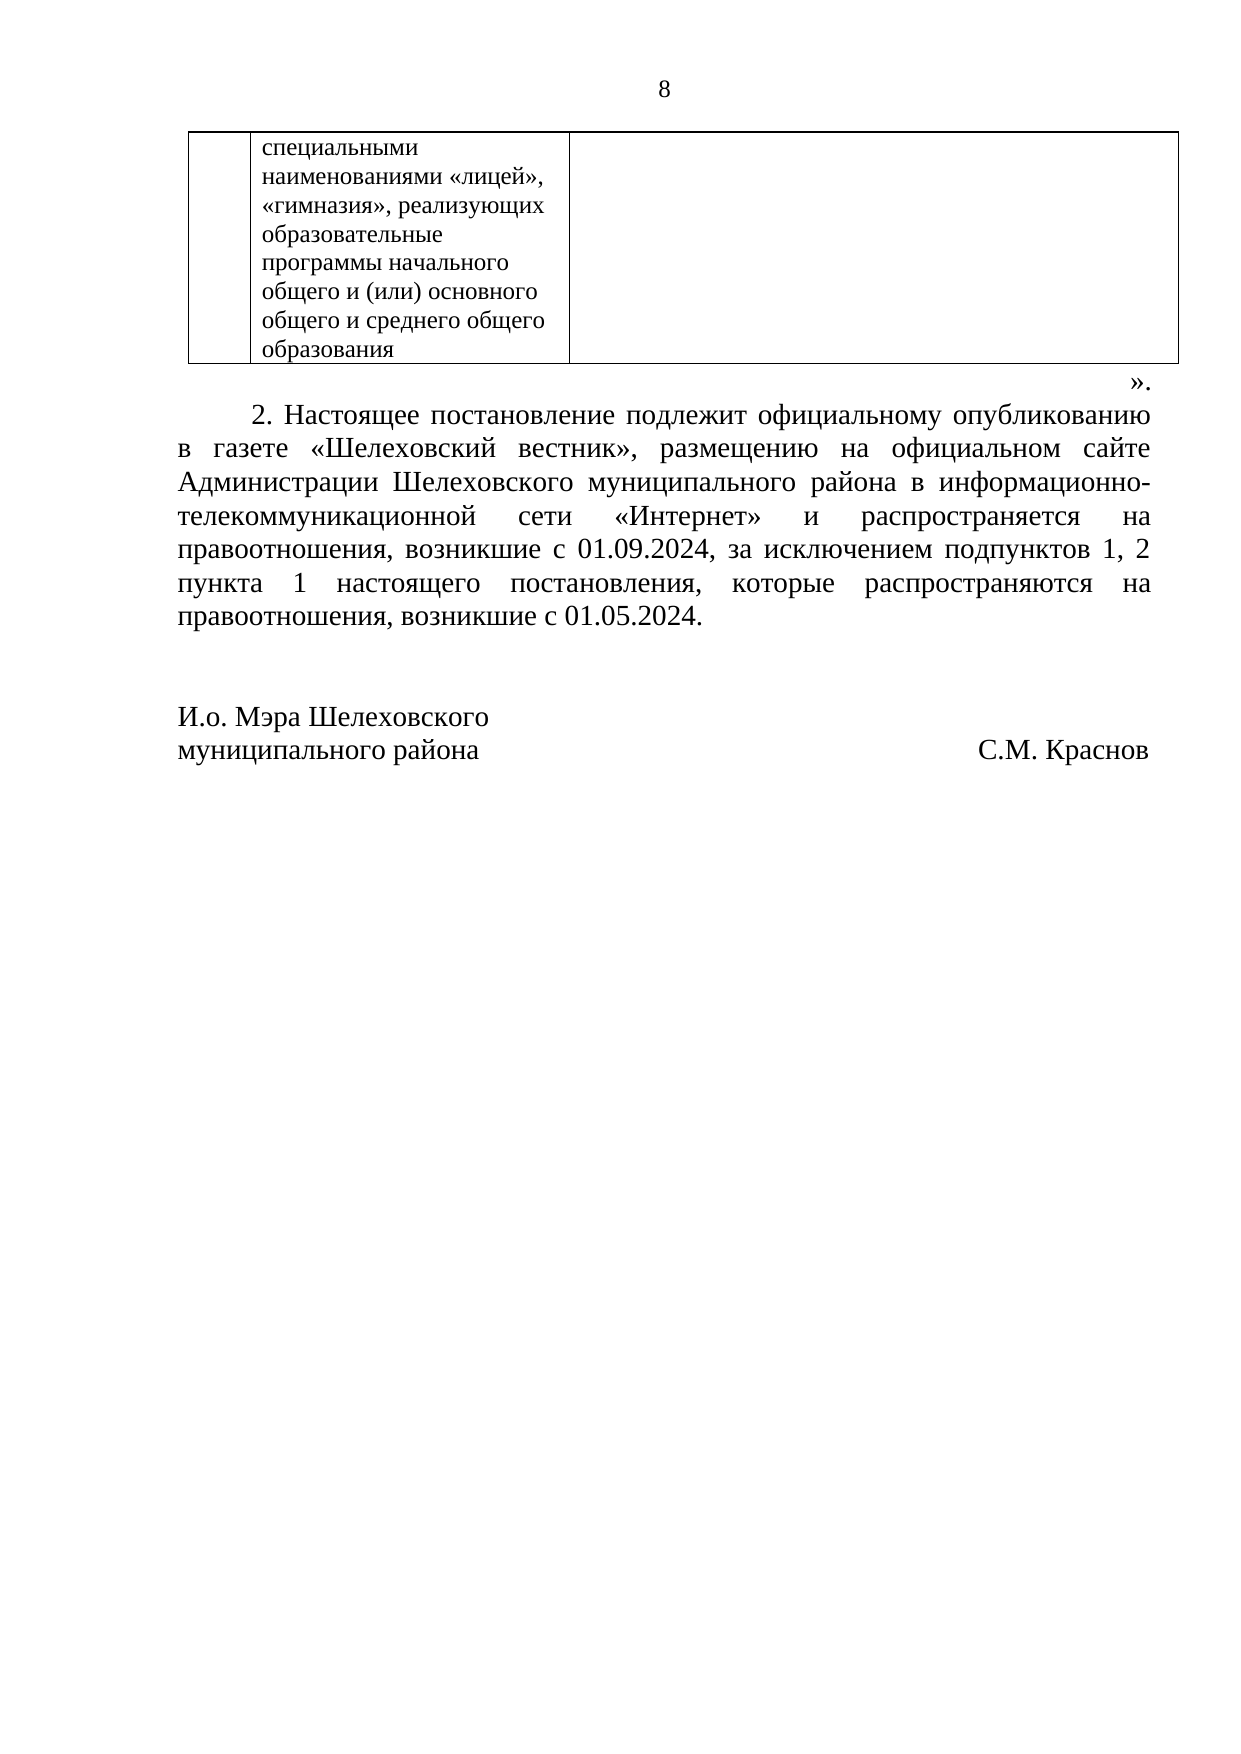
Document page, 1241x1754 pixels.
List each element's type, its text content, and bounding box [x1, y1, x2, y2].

text муниципального района С.М. Краснов [177, 732, 1152, 766]
table_cell 8. [189, 133, 250, 362]
text И.о. Мэра Шелеховского [177, 699, 1152, 732]
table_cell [251, 133, 569, 362]
text ». [177, 363, 1152, 397]
list 2. Настоящее постановление подлежит официальному опубликованию в газете «Шелеховский вестник», размещению на официальном сайте Администрации Шелеховского муниципального района в информационно-телекоммуникационной сети «Интернет» и распространяется на правоотношения, возникшие с 01.09.2024, за исключением подпунктов 1, 2 пункта 1 настоящего постановления, которые распространяются на правоотношения, возникшие с 01.05.2024. [177, 397, 1152, 632]
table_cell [570, 133, 1178, 362]
